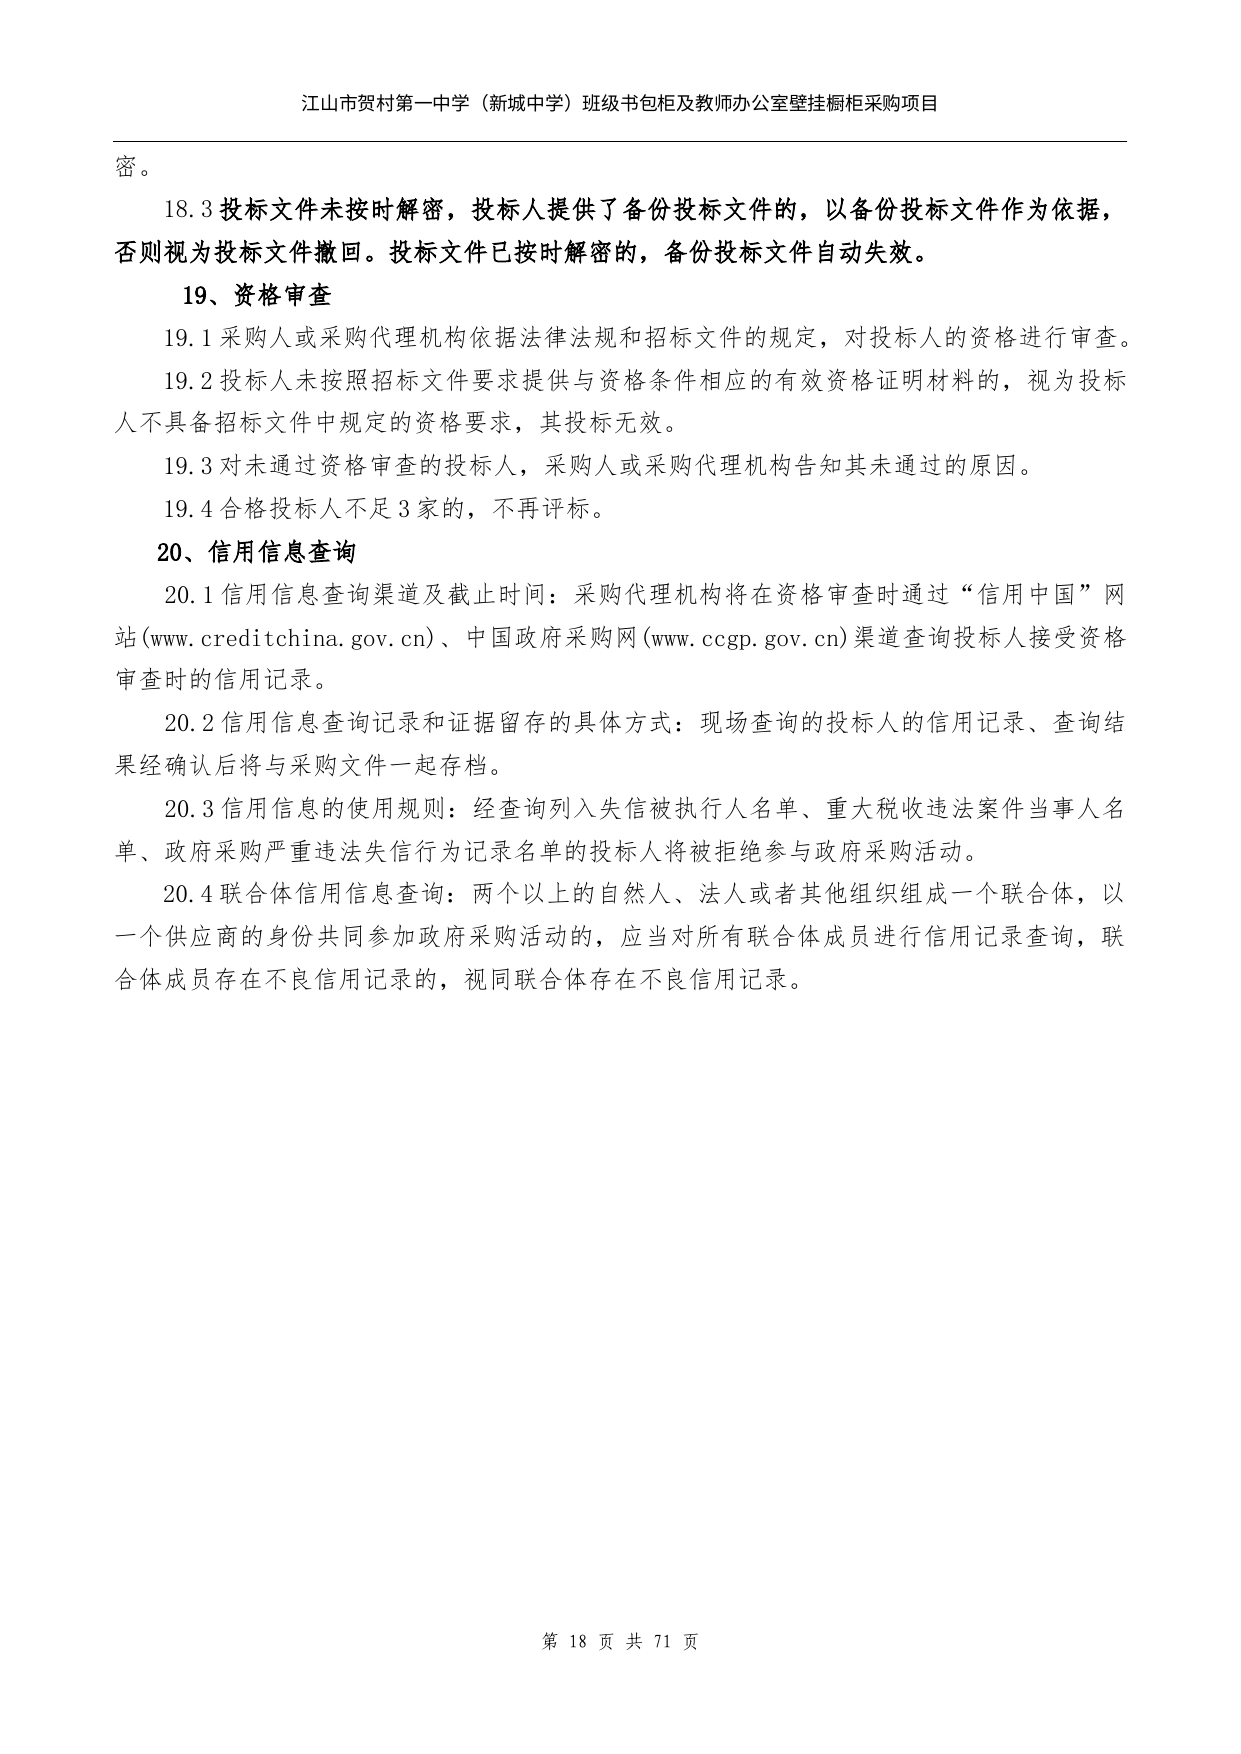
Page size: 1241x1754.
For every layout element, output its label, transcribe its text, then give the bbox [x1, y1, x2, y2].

text 20、信用信息查询 [113, 535, 1127, 564]
text 19、资格审查 [113, 278, 1127, 307]
text 19.4合格投标人不足3家的，不再评标。 [113, 492, 1127, 521]
text 20.3信用信息的使用规则：经查询列入失信被执行人名单、重大税收违法案件当事人名单、政府采购严重违法失信行为记录名单的投标人将被拒绝参与政府采购活动。 [113, 792, 1127, 863]
text 18.3投标文件未按时解密，投标人提供了备份投标文件的，以备份投标文件作为依据，否则视为投标文件撤回。投标文件已按时解密的，备份投标文件自动失效。 [113, 193, 1127, 264]
text 20.4联合体信用信息查询：两个以上的自然人、法人或者其他组织组成一个联合体，以一个供应商的身份共同参加政府采购活动的，应当对所有联合体成员进行信用记录查询，联合体成员存在不良信用记录的，视同联合体存在不良信用记录。 [113, 878, 1127, 992]
text 20.2信用信息查询记录和证据留存的具体方式：现场查询的投标人的信用记录、查询结果经确认后将与采购文件一起存档。 [113, 707, 1127, 778]
text 20.1信用信息查询渠道及截止时间：采购代理机构将在资格审查时通过“信用中国”网站(www.creditchina.gov.cn)、中国政府采购网(www.ccgp.gov.cn)渠道查询投标人接受资格审查时的信用记录。 [113, 578, 1127, 692]
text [113, 150, 1127, 178]
text 19.1采购人或采购代理机构依据法律法规和招标文件的规定，对投标人的资格进行审查。 [113, 321, 1127, 350]
text 19.2投标人未按照招标文件要求提供与资格条件相应的有效资格证明材料的，视为投标人不具备招标文件中规定的资格要求，其投标无效。 [113, 364, 1127, 435]
text 19.3对未通过资格审查的投标人，采购人或采购代理机构告知其未通过的原因。 [113, 450, 1127, 478]
